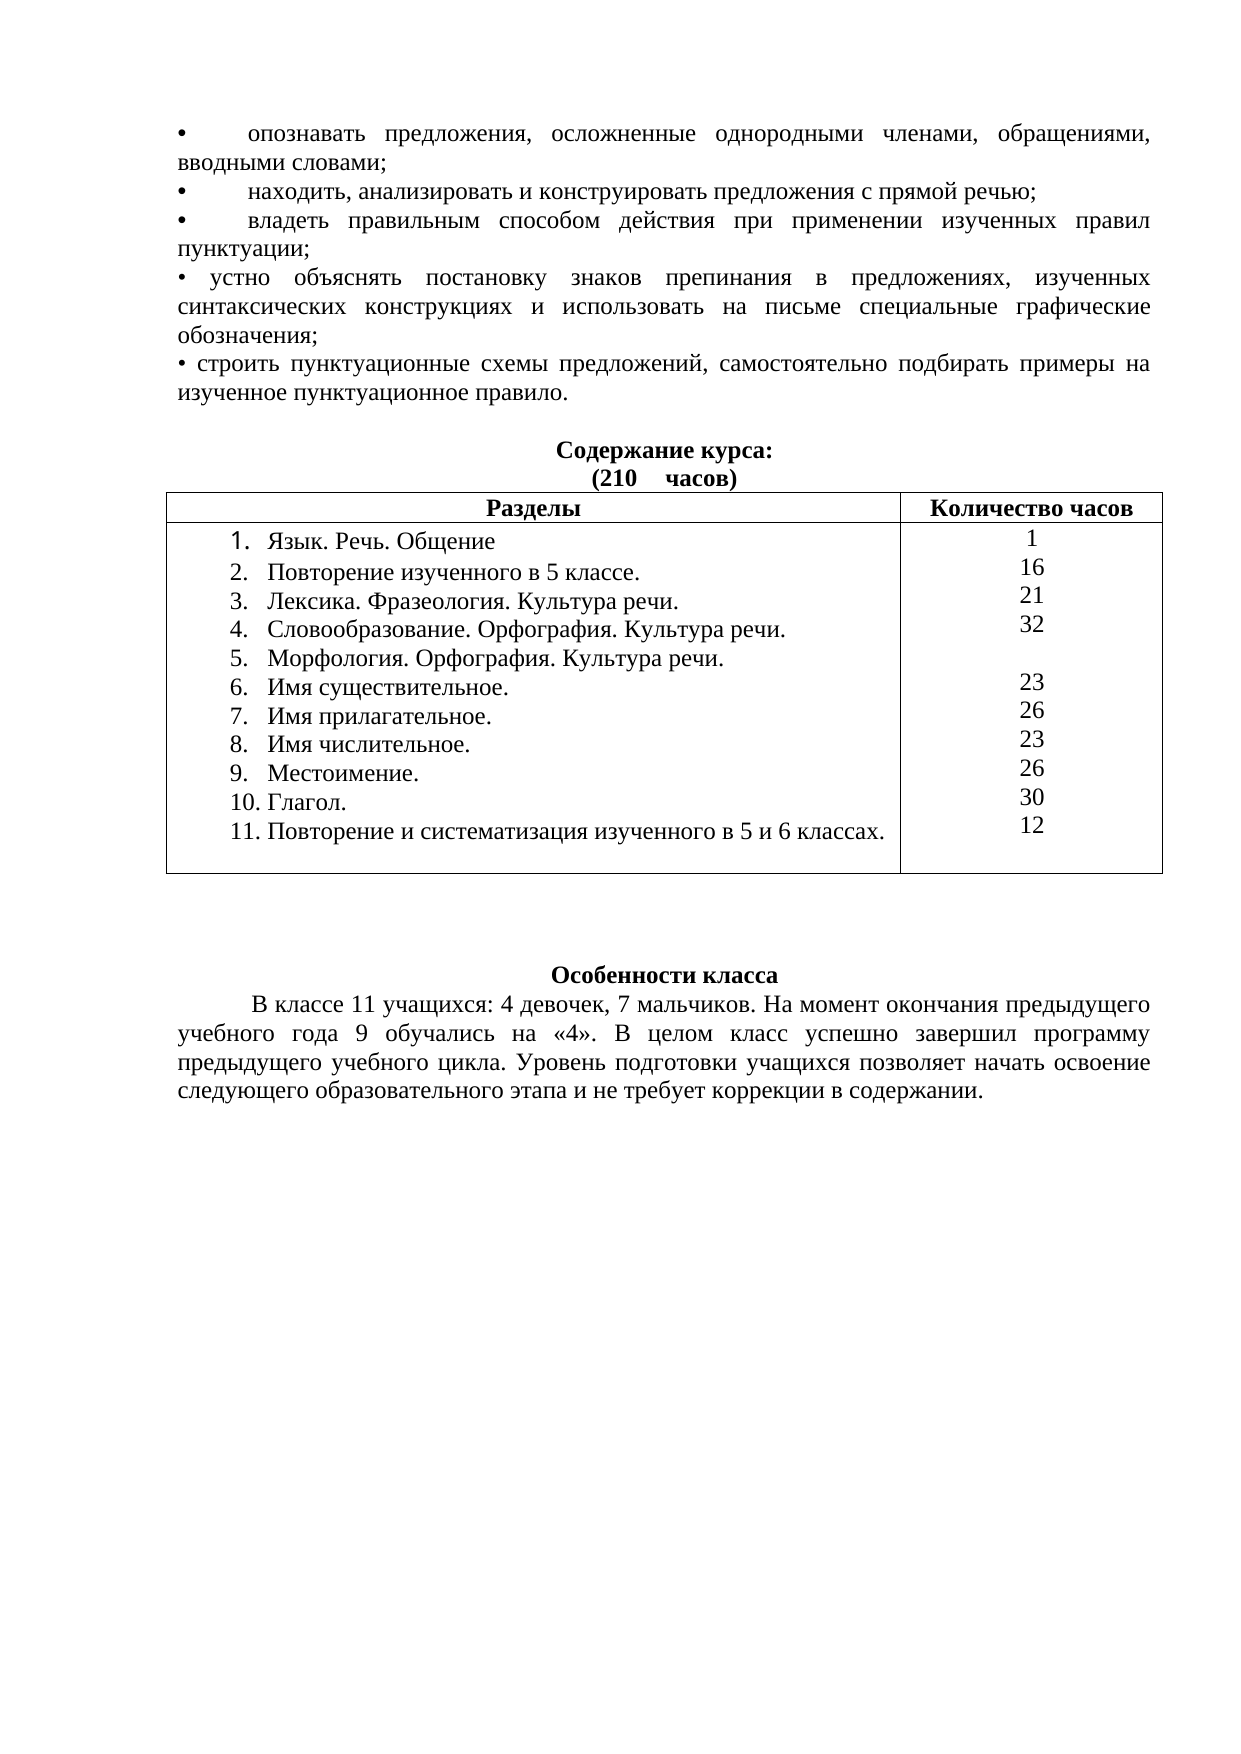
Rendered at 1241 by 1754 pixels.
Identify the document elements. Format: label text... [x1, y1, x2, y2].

table_cell Язык. Речь. Общение Повторение изученного в 5 классе. Лексика. Фразеология. Культура речи. Словообразование. Орфография. Культура речи. Морфология. Орфография. Культура речи. Имя существительное. Имя прилагательное. Имя числительное. Местоимение. Глагол. Повторение и систематизация изученного в 5 и 6 классах. [167, 523, 900, 873]
list владеть правильным способом действия при применении изученных правил пунктуации; [177, 204, 1152, 262]
text (210 часов) [177, 463, 1152, 492]
text Содержание курса: [177, 435, 1152, 463]
table_header Разделы [167, 493, 900, 522]
text • строить пунктуационные схемы предложений, самостоятельно подбирать примеры на изученное пунктуационное правило. [177, 348, 1152, 406]
table_header Количество часов [901, 493, 1162, 522]
list находить, анализировать и конструировать предложения с прямой речью; [177, 176, 1152, 204]
text • устно объяснять постановку знаков препинания в предложениях, изученных синтаксических конструкциях и использовать на письме специальные графические обозначения; [177, 262, 1152, 348]
text В классе 11 учащихся: 4 девочек, 7 мальчиков. На момент окончания предыдущего учебного года 9 обучались на «4». В целом класс успешно завершил программу предыдущего учебного цикла. Уровень подготовки учащихся позволяет начать освоение следующего образовательного этапа и не требует коррекции в содержании. [177, 989, 1152, 1104]
table_cell 1 16 21 32 23 26 23 26 30 12 [901, 523, 1162, 873]
text Особенности класса [177, 961, 1152, 989]
list опознавать предложения, осложненные однородными членами, обращениями, вводными словами; [177, 118, 1152, 176]
